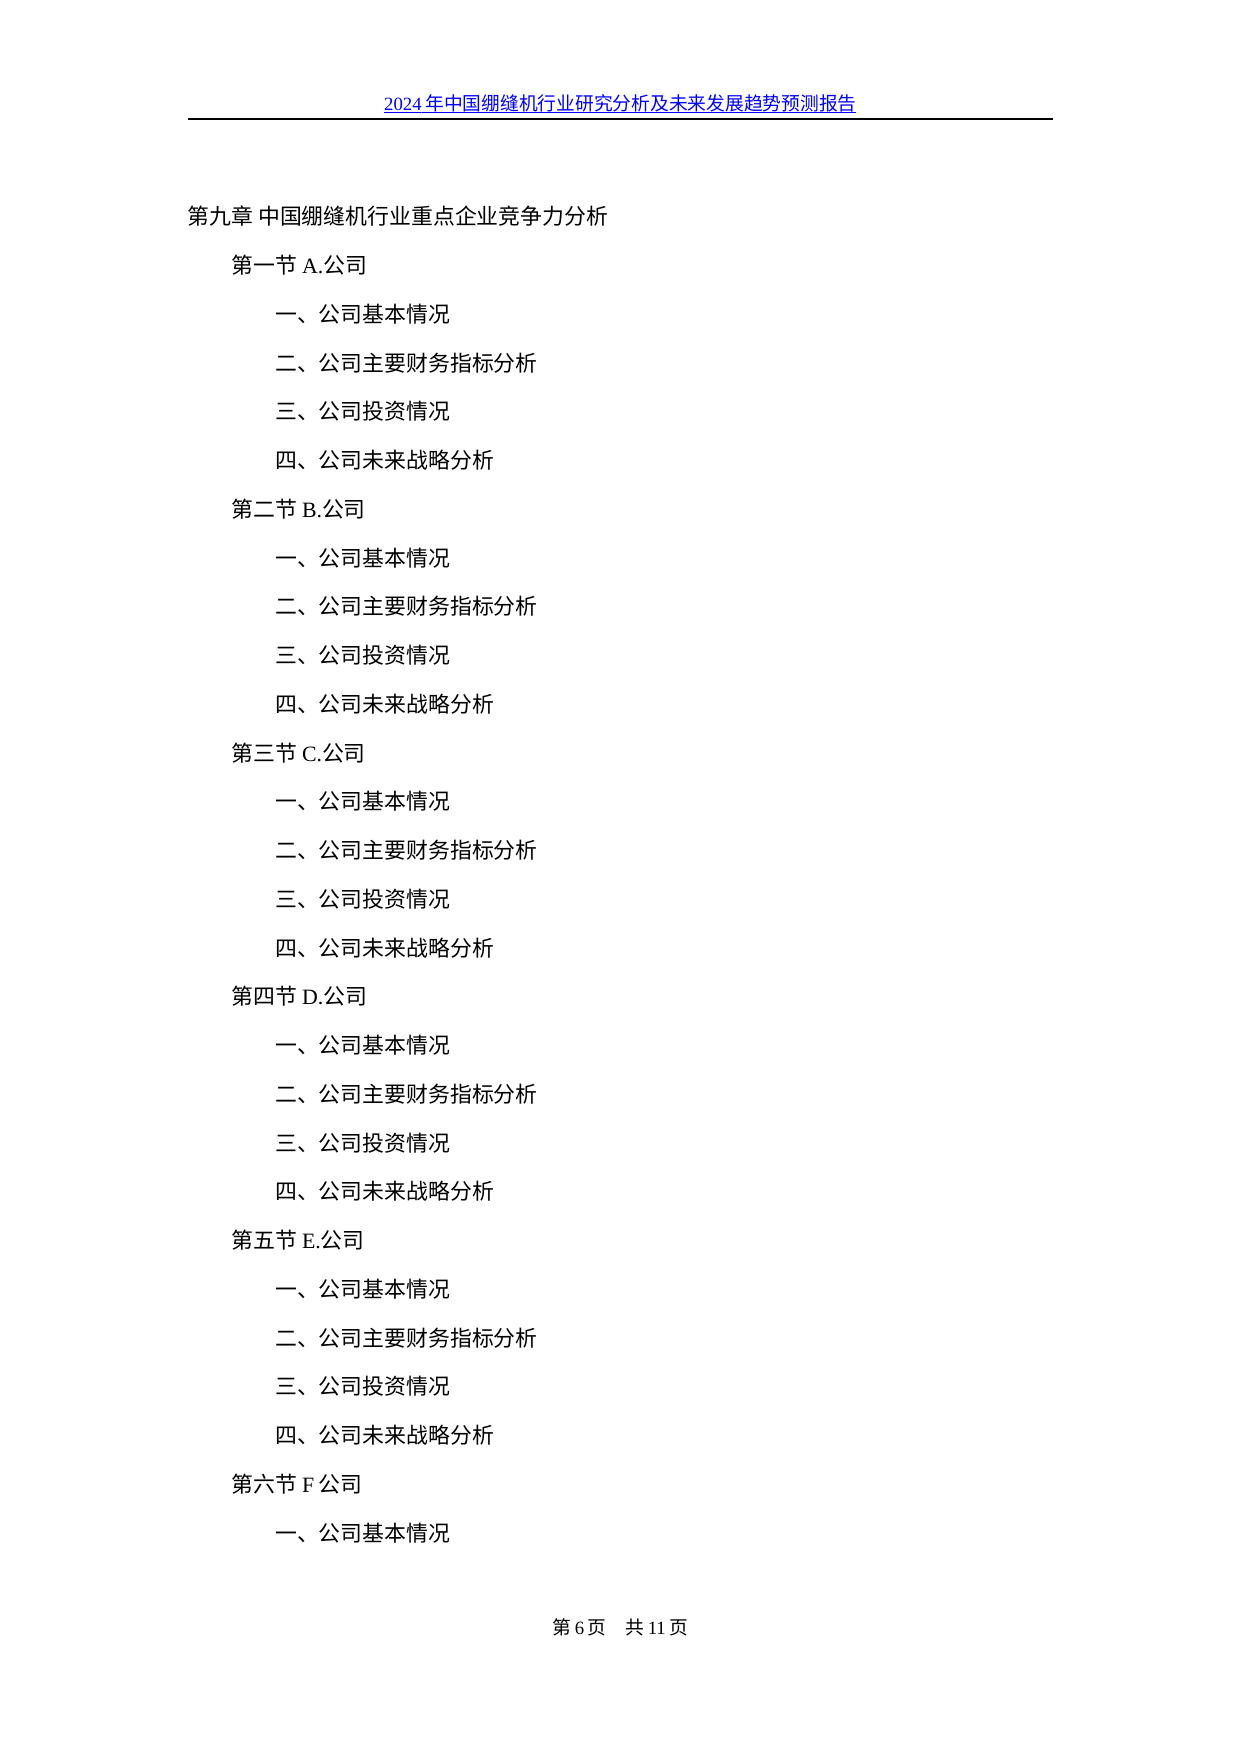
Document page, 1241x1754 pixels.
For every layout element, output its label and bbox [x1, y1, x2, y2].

text [187, 150, 1053, 1548]
